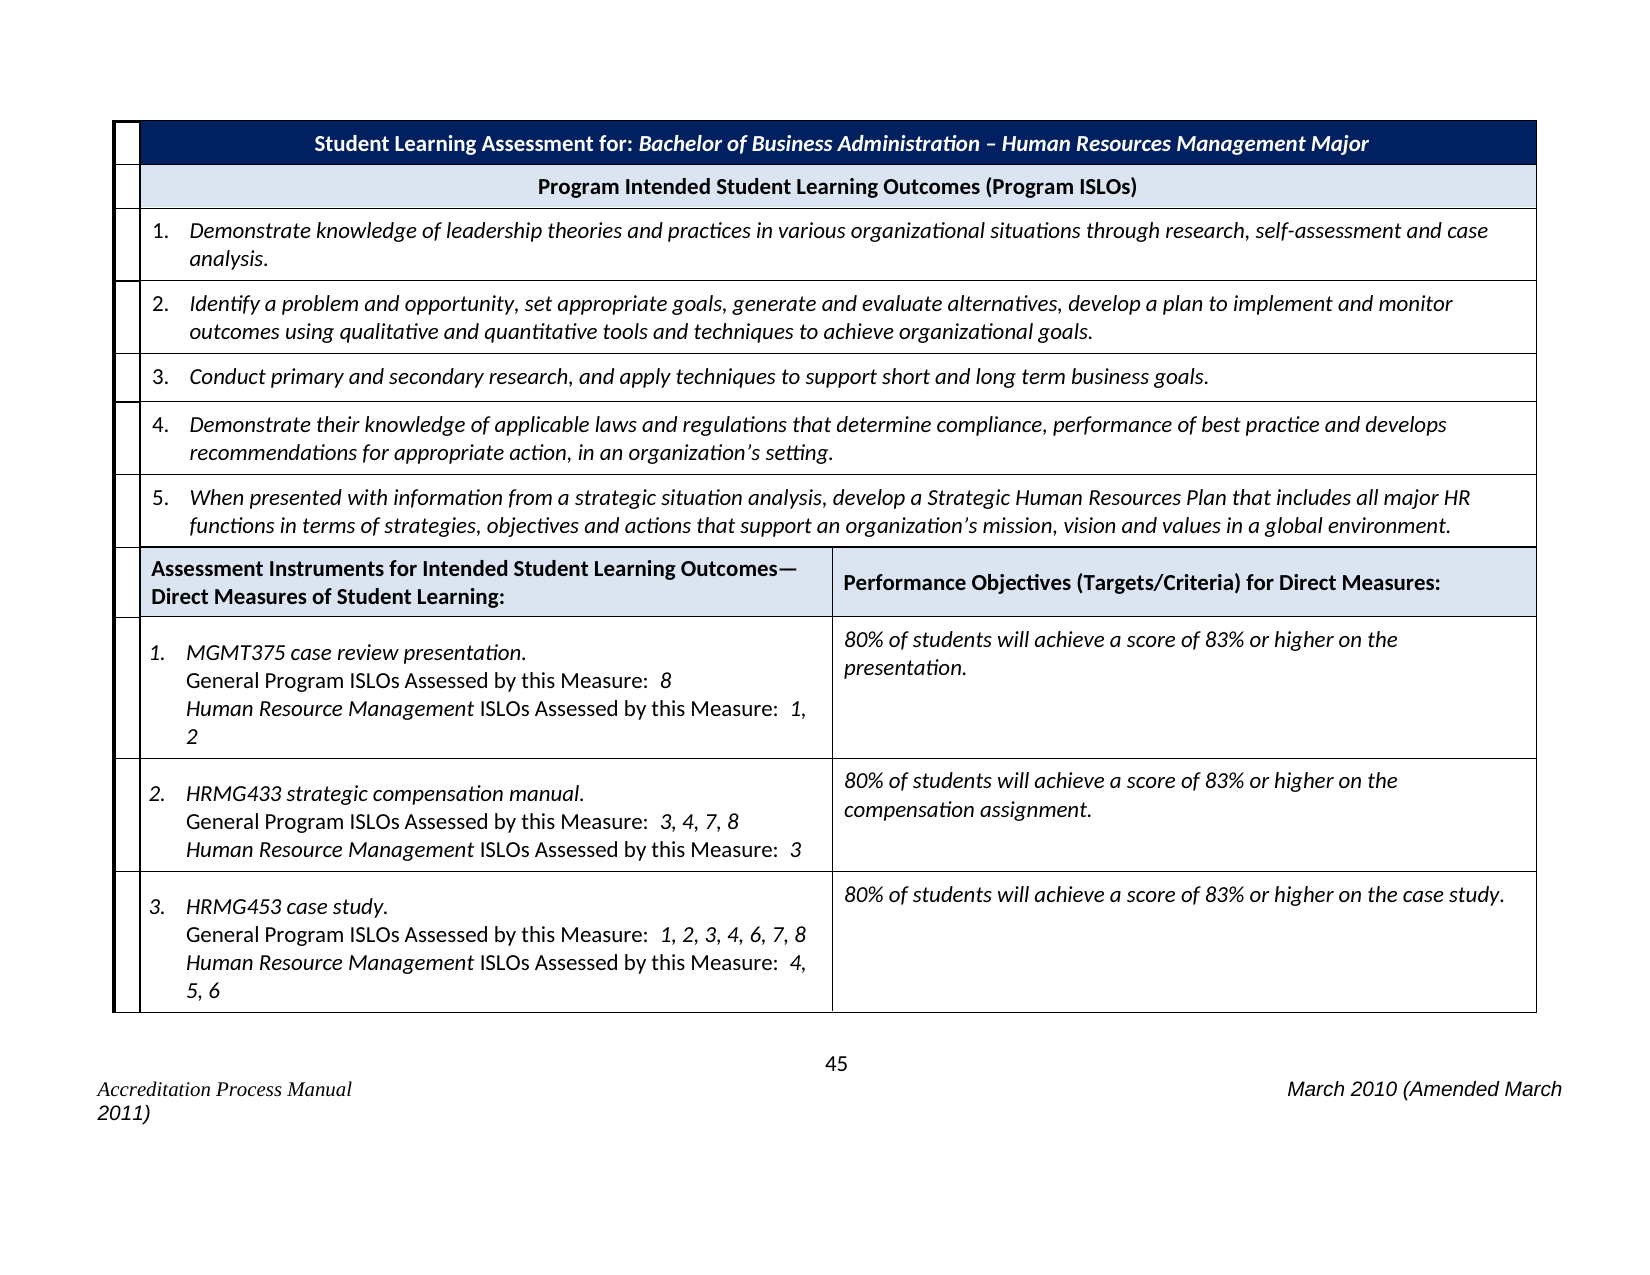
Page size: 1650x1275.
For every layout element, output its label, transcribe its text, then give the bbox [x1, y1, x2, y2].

table_cell [116, 282, 139, 353]
table_cell 80% of students will achieve a score of 83% or higher on the compensation assignment. [833, 759, 1536, 871]
table_cell [116, 475, 139, 546]
table_cell Conduct primary and secondary research, and apply techniques to support short and long term business goals. [141, 354, 1536, 401]
table_cell [116, 403, 139, 474]
table_cell HRMG453 case study. General Program ISLOs Assessed by this Measure: 1, 2, 3, 4, 6, 7, 8 Human Resource Management ISLOs Assessed by this Measure: 4, 5, 6 [141, 872, 832, 1012]
table_cell 80% of students will achieve a score of 83% or higher on the case study. [832, 872, 1536, 1012]
table_cell [116, 618, 139, 758]
table_header Student Learning Assessment for: Bachelor of Business Administration – Human Resources Management Major [141, 121, 1536, 164]
table_cell Assessment Instruments for Intended Student Learning Outcomes— Direct Measures of Student Learning: [141, 548, 832, 616]
table_cell [116, 354, 139, 401]
table_cell [116, 759, 139, 871]
table_cell Performance Objectives (Targets/Criteria) for Direct Measures: [833, 548, 1536, 616]
table_cell [116, 165, 139, 207]
table_cell 80% of students will achieve a score of 83% or higher on the presentation. [833, 617, 1536, 758]
table_cell MGMT375 case review presentation. General Program ISLOs Assessed by this Measure: 8 Human Resource Management ISLOs Assessed by this Measure: 1, 2 [141, 617, 832, 758]
table_cell HRMG433 strategic compensation manual. General Program ISLOs Assessed by this Measure: 3, 4, 7, 8 Human Resource Management ISLOs Assessed by this Measure: 3 [141, 759, 832, 871]
table_cell Identify a problem and opportunity, set appropriate goals, generate and evaluate alternatives, develop a plan to implement and monitor outcomes using qualitative and quantitative tools and techniques to achieve organizational goals. [141, 281, 1536, 353]
table_cell [116, 872, 139, 1012]
table_cell [116, 209, 139, 280]
table_cell Demonstrate knowledge of leadership theories and practices in various organizational situations through research, self-assessment and case analysis. [141, 209, 1536, 280]
table_header [116, 123, 139, 164]
table_cell [116, 548, 139, 616]
table_cell When presented with information from a strategic situation analysis, develop a Strategic Human Resources Plan that includes all major HR functions in terms of strategies, objectives and actions that support an organization’s mission, vision and values in a global environment. [141, 475, 1536, 546]
table_cell Demonstrate their knowledge of applicable laws and regulations that determine compliance, performance of best practice and develops recommendations for appropriate action, in an organization’s setting. [141, 402, 1536, 474]
table_cell Program Intended Student Learning Outcomes (Program ISLOs) [141, 165, 1536, 207]
